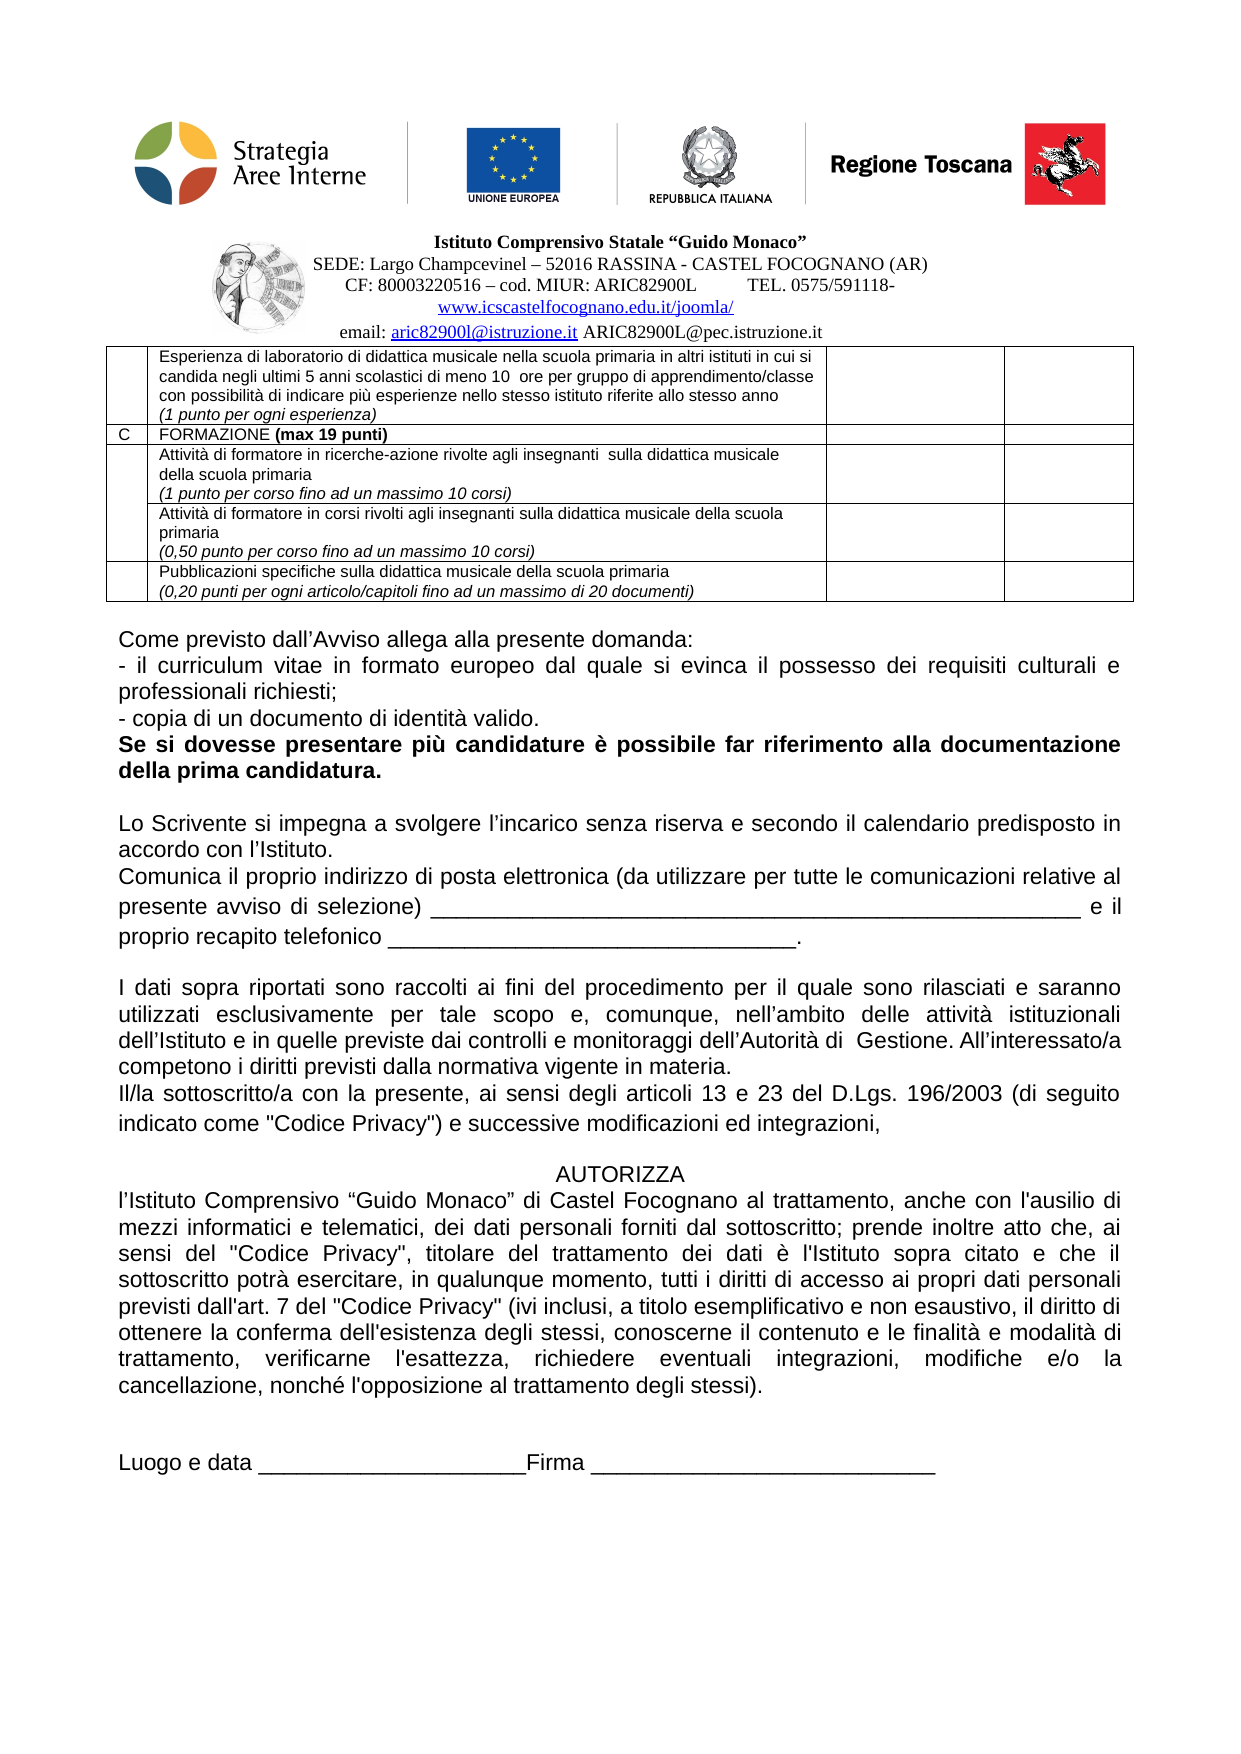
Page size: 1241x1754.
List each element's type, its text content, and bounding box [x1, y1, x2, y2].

table_cell [827, 562, 1004, 601]
text l’Istituto Comprensivo “Guido Monaco” di Castel Focognano al trattamento, anche con l'ausilio di mezzi informatici e telematici, dei dati personali forniti dal sottoscritto; prende inoltre atto che, ai sensi del "Codice Privacy", titolare del trattamento dei dati è l'Istituto sopra citato e che il sottoscritto potrà esercitare, in qualunque momento, tutti i diritti di accesso ai propri dati personali previsti dall'art. 7 del "Codice Privacy" (ivi inclusi, a titolo esemplificativo e non esaustivo, il diritto di ottenere la conferma dell'esistenza degli stessi, conoscerne il contenuto e le finalità e modalità di trattamento, verificarne l'esattezza, richiedere eventuali integrazioni, modifiche e/o la cancellazione, nonché l'opposizione al trattamento degli stessi). [118, 1187, 1122, 1398]
table_cell Attività di formatore in ricerche-azione rivolte agli insegnanti sulla didattica musicale della scuola primaria (1 punto per corso fino ad un massimo 10 corsi) [148, 445, 826, 503]
picture [134, 121, 1106, 211]
table_cell Attività di formatore in corsi rivolti agli insegnanti sulla didattica musicale della scuola primaria (0,50 punto per corso fino ad un massimo 10 corsi) [148, 504, 826, 561]
text - il curriculum vitae in formato europeo dal quale si evinca il possesso dei requisiti culturali e professionali richiesti; [118, 652, 1122, 704]
table_cell [107, 445, 147, 561]
text - copia di un documento di identità valido. [118, 704, 1122, 731]
table_cell [827, 347, 1004, 424]
table_cell Esperienza di laboratorio di didattica musicale nella scuola primaria in altri istituti in cui si candida negli ultimi 5 anni scolastici di meno 10 ore per gruppo di apprendimento/classe con possibilità di indicare più esperienze nello stesso istituto riferite allo stesso anno (1 punto per ogni esperienza) [148, 347, 826, 424]
table_cell FORMAZIONE (max 19 punti) [148, 425, 826, 444]
table_cell [1005, 425, 1133, 444]
text AUTORIZZA [118, 1161, 1122, 1187]
table_cell Pubblicazioni specifiche sulla didattica musicale della scuola primaria (0,20 punti per ogni articolo/capitoli fino ad un massimo di 20 documenti) [148, 562, 826, 601]
text Il/la sottoscritto/a con la presente, ai sensi degli articoli 13 e 23 del D.Lgs. 196/2003 (di seguito indicato come "Codice Privacy") e successive modificazioni ed integrazioni, [118, 1079, 1122, 1136]
table_cell [827, 504, 1004, 561]
text Come previsto dall’Avviso allega alla presente domanda: [118, 626, 1122, 652]
table_cell [107, 347, 147, 424]
picture [211, 241, 306, 334]
table_cell [827, 425, 1004, 444]
table_cell [107, 562, 147, 601]
text Comunica il proprio indirizzo di posta elettronica (da utilizzare per tutte le comunicazioni relative al presente avviso di selezione) ___________________________________________________ e il proprio recapito telefonico ________________________________. [118, 863, 1122, 949]
table_cell [1005, 445, 1133, 503]
table_cell C [107, 425, 147, 444]
text Lo Scrivente si impegna a svolgere l’incarico senza riserva e secondo il calendario predisposto in accordo con l’Istituto. [118, 810, 1122, 863]
table_cell [827, 445, 1004, 503]
text Se si dovesse presentare più candidature è possibile far riferimento alla documentazione della prima candidatura. [118, 731, 1122, 784]
text I dati sopra riportati sono raccolti ai fini del procedimento per il quale sono rilasciati e saranno utilizzati esclusivamente per tale scopo e, comunque, nell’ambito delle attività istituzionali dell’Istituto e in quelle previste dai controlli e monitoraggi dell’Autorità di Gestione. All’interessato/a competono i diritti previsti dalla normativa vigente in materia. [118, 974, 1122, 1079]
table_cell [1005, 562, 1133, 601]
table_cell [1005, 504, 1133, 561]
text Luogo e data _____________________Firma ___________________________ [118, 1449, 1122, 1475]
table_cell [1005, 347, 1133, 424]
